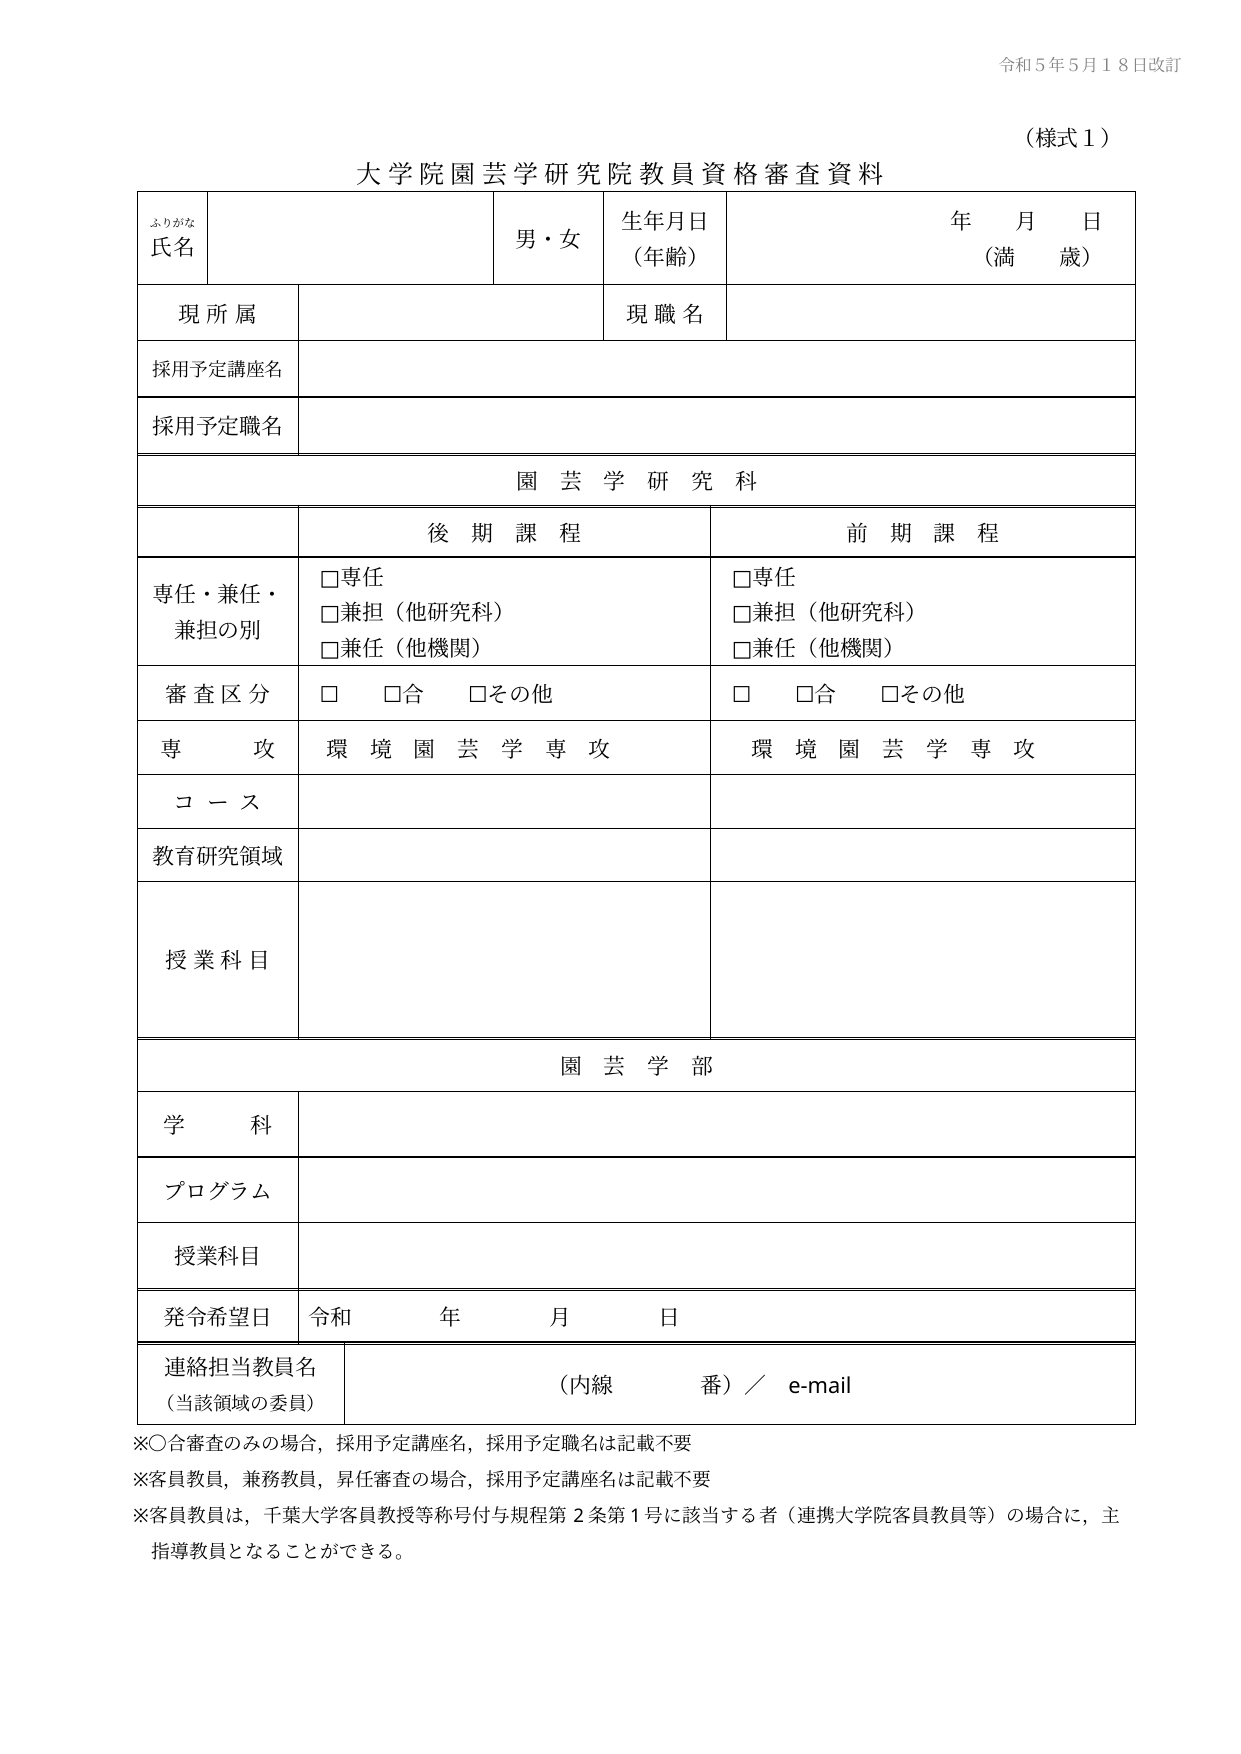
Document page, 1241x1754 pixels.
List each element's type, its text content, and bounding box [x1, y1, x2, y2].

text ※客員教員，兼務教員，昇任審査の場合，採用予定講座名は記載不要 [133, 1460, 1122, 1496]
table_cell [711, 882, 1135, 1037]
table_cell [299, 829, 710, 881]
table_cell 後 期 課 程 [299, 508, 710, 556]
table_cell 教育研究領域 [138, 829, 298, 881]
table_cell □専任 □兼担（他研究科） □兼任（他機関） [711, 558, 1135, 665]
table_header [208, 192, 493, 284]
table_cell [138, 508, 298, 556]
table_cell [299, 398, 1135, 452]
table_cell 採用予定講座名 [138, 341, 298, 396]
table_header 男・女 [494, 192, 603, 284]
table_cell [299, 1092, 1135, 1156]
table_cell [299, 285, 603, 340]
table_cell [299, 341, 1135, 396]
table_cell 専 攻 [138, 721, 298, 774]
table_cell ☐ ☐合 ☐その他 [711, 666, 1135, 720]
table_cell 授 業 科 目 [138, 882, 298, 1037]
table_header 生年月日 （年齢） [604, 192, 726, 284]
table_cell 授業科目 [138, 1223, 298, 1288]
table_cell 専任・兼任・兼担の別 [138, 558, 298, 665]
table_cell 令和 年 月 日 [299, 1291, 1135, 1341]
text ※客員教員は，千葉大学客員教授等称号付与規程第2条第1号に該当する者（連携大学院客員教員等）の場合に，主指導教員となることができる。 [133, 1496, 1122, 1568]
text ※〇合審査のみの場合，採用予定講座名，採用予定職名は記載不要 [133, 1424, 1122, 1460]
table_cell 園 芸 学 部 [138, 1040, 1135, 1091]
text （様式１） [118, 119, 1122, 155]
table_cell [711, 775, 1135, 828]
table_cell （内線 番）／ e-mail [345, 1345, 1135, 1423]
table_cell [299, 1223, 1135, 1288]
table_cell □専任 □兼担（他研究科） □兼任（他機関） [299, 558, 710, 665]
table_cell 園 芸 学 研 究 科 [138, 456, 1135, 504]
table_cell [299, 1158, 1135, 1222]
table_cell 学 科 [138, 1092, 298, 1156]
table_cell [299, 882, 710, 1037]
table_cell 現職名 [604, 285, 726, 340]
table_cell 環 境 園 芸 学 専 攻 [711, 721, 1135, 774]
table_cell 環 境 園 芸 学 専 攻 [299, 721, 710, 774]
table_cell 発令希望日 [138, 1291, 298, 1341]
table_cell [711, 829, 1135, 881]
table_header 年 月 日 （満 歳） [727, 192, 1135, 284]
table_cell [727, 285, 1135, 340]
table_cell 審 査 区 分 [138, 666, 298, 720]
table_cell コ ー ス [138, 775, 298, 828]
table_cell 現所属 [138, 285, 298, 340]
table_cell プログラム [138, 1158, 298, 1222]
table_cell ☐ ☐合 ☐その他 [299, 666, 710, 720]
table_cell [299, 775, 710, 828]
table_cell 前 期 課 程 [711, 508, 1135, 556]
text 大 学 院 園 芸 学 研 究 院 教 員 資 格 審 査 資 料 [118, 155, 1122, 191]
table_cell 連絡担当教員名 （当該領域の委員） [138, 1345, 344, 1423]
table_header [138, 192, 207, 284]
table_cell 採用予定職名 [138, 398, 298, 452]
